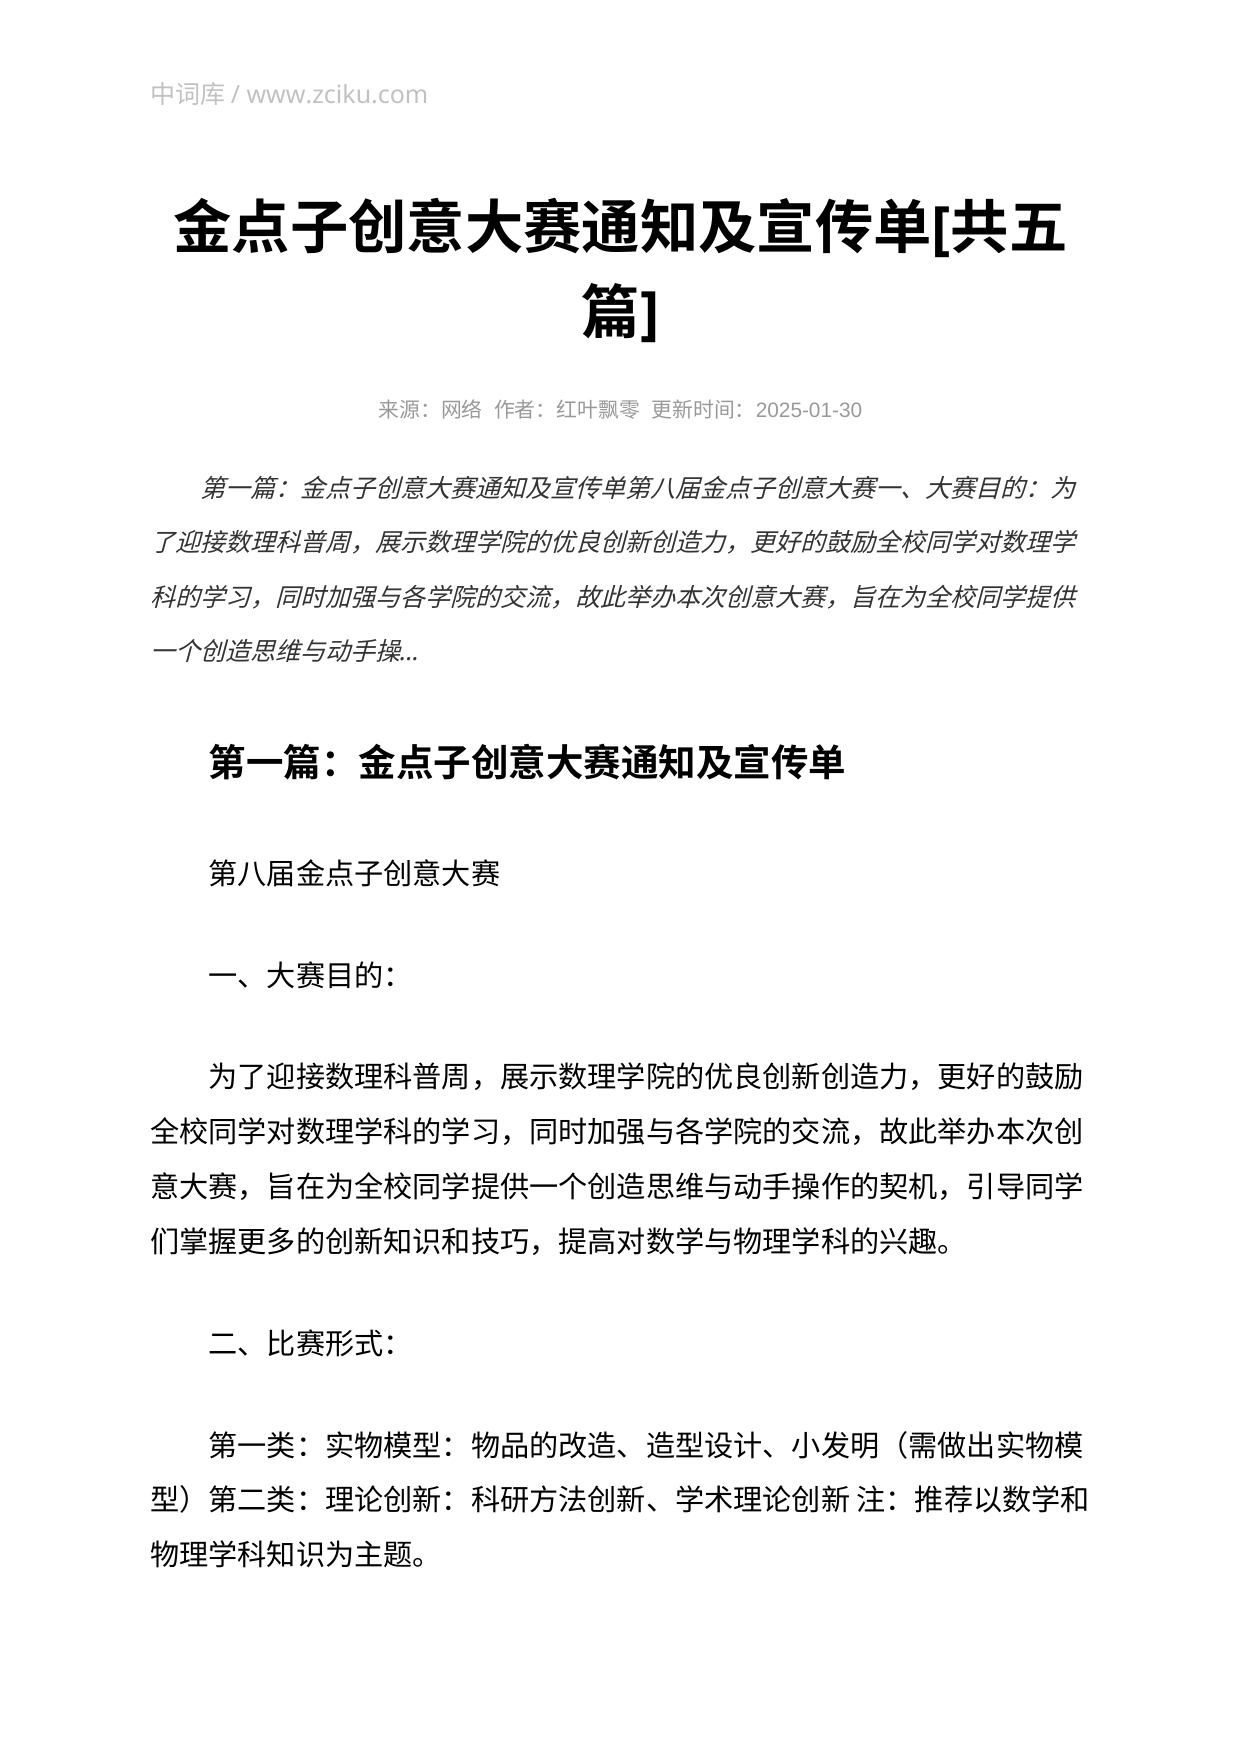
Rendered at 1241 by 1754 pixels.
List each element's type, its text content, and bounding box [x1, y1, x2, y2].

text 第一篇：金点子创意大赛通知及宣传单第八届金点子创意大赛一、大赛目的：为了迎接数理科普周，展示数理学院的优良创新创造力，更好的鼓励全校同学对数理学科的学习，同时加强与各学院的交流，故此举办本次创意大赛，旨在为全校同学提供一个创造思维与动手操... [150, 468, 1090, 668]
text 为了迎接数理科普周，展示数理学院的优良创新创造力，更好的鼓励全校同学对数理学科的学习，同时加强与各学院的交流，故此举办本次创意大赛，旨在为全校同学提供一个创造思维与动手操作的契机，引导同学们掌握更多的创新知识和技巧，提高对数学与物理学科的兴趣。 [150, 1054, 1090, 1261]
text 第一类：实物模型：物品的改造、造型设计、小发明（需做出实物模型）第二类：理论创新：科研方法创新、学术理论创新 注：推荐以数学和物理学科知识为主题。 [150, 1422, 1090, 1574]
text 一、大赛目的： [150, 952, 1090, 994]
text 第一篇：金点子创意大赛通知及宣传单 [150, 733, 1090, 787]
subtitle 金点子创意大赛通知及宣传单[共五篇] [150, 181, 1090, 351]
text 二、比赛形式： [150, 1320, 1090, 1363]
text 来源：网络 作者：红叶飘零 更新时间：2025-01-30 [150, 398, 1090, 422]
text 第八届金点子创意大赛 [150, 850, 1090, 893]
